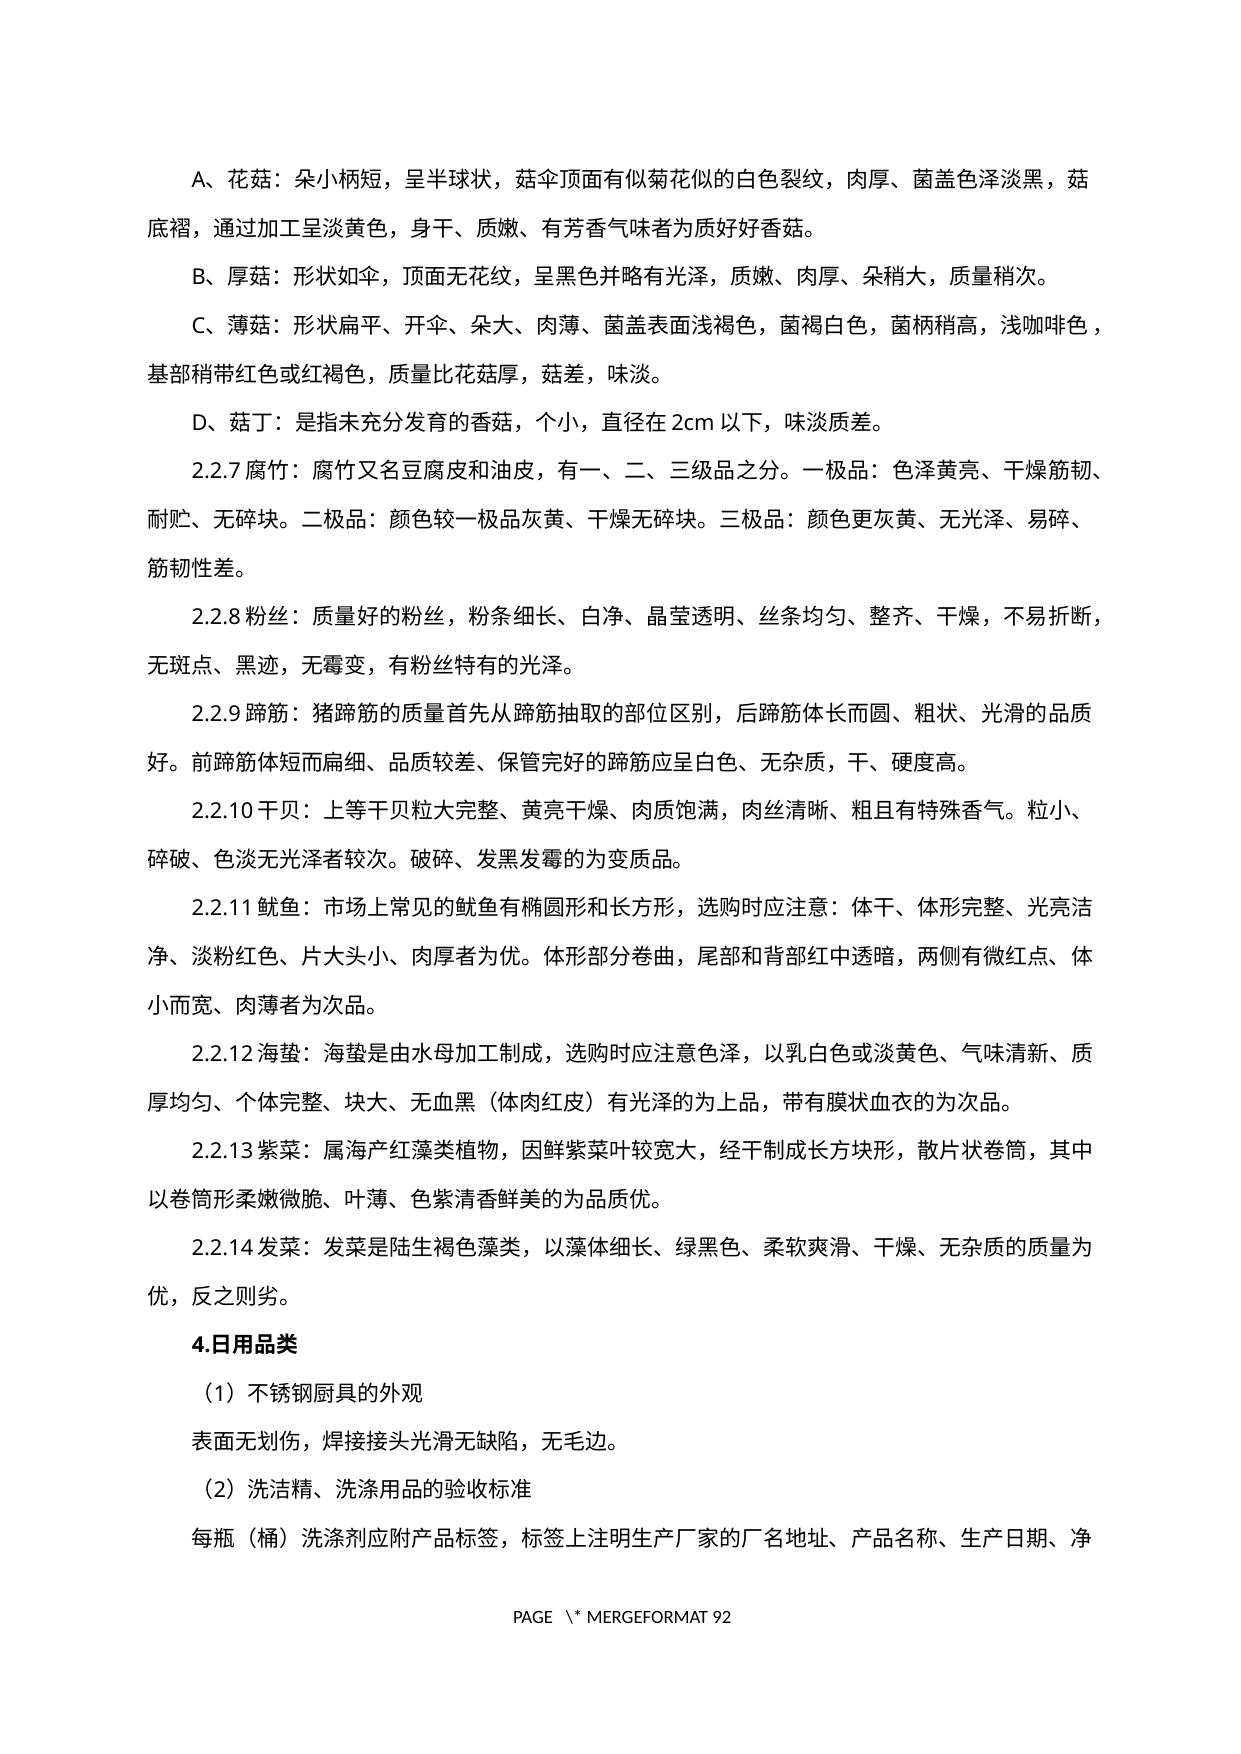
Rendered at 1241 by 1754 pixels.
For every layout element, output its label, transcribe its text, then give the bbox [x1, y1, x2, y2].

text （1）不锈钢厨具的外观 [148, 1375, 1093, 1408]
text 2.2.9蹄筋：猪蹄筋的质量首先从蹄筋抽取的部位区别，后蹄筋体长而圆、粗状、光滑的品质好。前蹄筋体短而扁细、品质较差、保管完好的蹄筋应呈白色、无杂质，干、硬度高。 [148, 696, 1093, 777]
text 4.日用品类 [148, 1327, 1093, 1359]
text （2）洗洁精、洗涤用品的验收标准 [148, 1472, 1093, 1504]
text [148, 1520, 1093, 1553]
text 2.2.7腐竹：腐竹又名豆腐皮和油皮，有一、二、三级品之分。一极品：色泽黄亮、干燥筋韧、耐贮、无碎块。二极品：颜色较一极品灰黄、干燥无碎块。三极品：颜色更灰黄、无光泽、易碎、筋韧性差。 [148, 453, 1093, 583]
text D、菇丁：是指未充分发育的香菇，个小，直径在2cm以下，味淡质差。 [148, 404, 1093, 437]
text 2.2.10干贝：上等干贝粒大完整、黄亮干燥、肉质饱满，肉丝清晰、粗且有特殊香气。粒小、碎破、色淡无光泽者较次。破碎、发黑发霉的为变质品。 [148, 793, 1093, 874]
text 表面无划伤，焊接接头光滑无缺陷，无毛边。 [148, 1424, 1093, 1456]
text 2.2.13紫菜：属海产红藻类植物，因鲜紫菜叶较宽大，经干制成长方块形，散片状卷筒，其中以卷筒形柔嫩微脆、叶薄、色紫清香鲜美的为品质优。 [148, 1133, 1093, 1214]
text 2.2.8粉丝：质量好的粉丝，粉条细长、白净、晶莹透明、丝条均匀、整齐、干燥，不易折断，无斑点、黑迹，无霉变，有粉丝特有的光泽。 [148, 599, 1093, 680]
text A、花菇：朵小柄短，呈半球状，菇伞顶面有似菊花似的白色裂纹，肉厚、菌盖色泽淡黑，菇底褶，通过加工呈淡黄色，身干、质嫩、有芳香气味者为质好好香菇。 [148, 162, 1093, 243]
text 2.2.14发菜：发菜是陆生褐色藻类，以藻体细长、绿黑色、柔软爽滑、干燥、无杂质的质量为优，反之则劣。 [148, 1230, 1093, 1311]
text B、厚菇：形状如伞，顶面无花纹，呈黑色并略有光泽，质嫩、肉厚、朵稍大，质量稍次。 [148, 259, 1093, 292]
text 2.2.12海蛰：海蛰是由水母加工制成，选购时应注意色泽，以乳白色或淡黄色、气味清新、质厚均匀、个体完整、块大、无血黑（体肉红皮）有光泽的为上品，带有膜状血衣的为次品。 [148, 1036, 1093, 1117]
text C、薄菇：形状扁平、开伞、朵大、肉薄、菌盖表面浅褐色，菌褐白色，菌柄稍高，浅咖啡色，基部稍带红色或红褐色，质量比花菇厚，菇差，味淡。 [148, 307, 1093, 389]
text 2.2.11鱿鱼：市场上常见的鱿鱼有椭圆形和长方形，选购时应注意：体干、体形完整、光亮洁净、淡粉红色、片大头小、肉厚者为优。体形部分卷曲，尾部和背部红中透暗，两侧有微红点、体小而宽、肉薄者为次品。 [148, 890, 1093, 1020]
